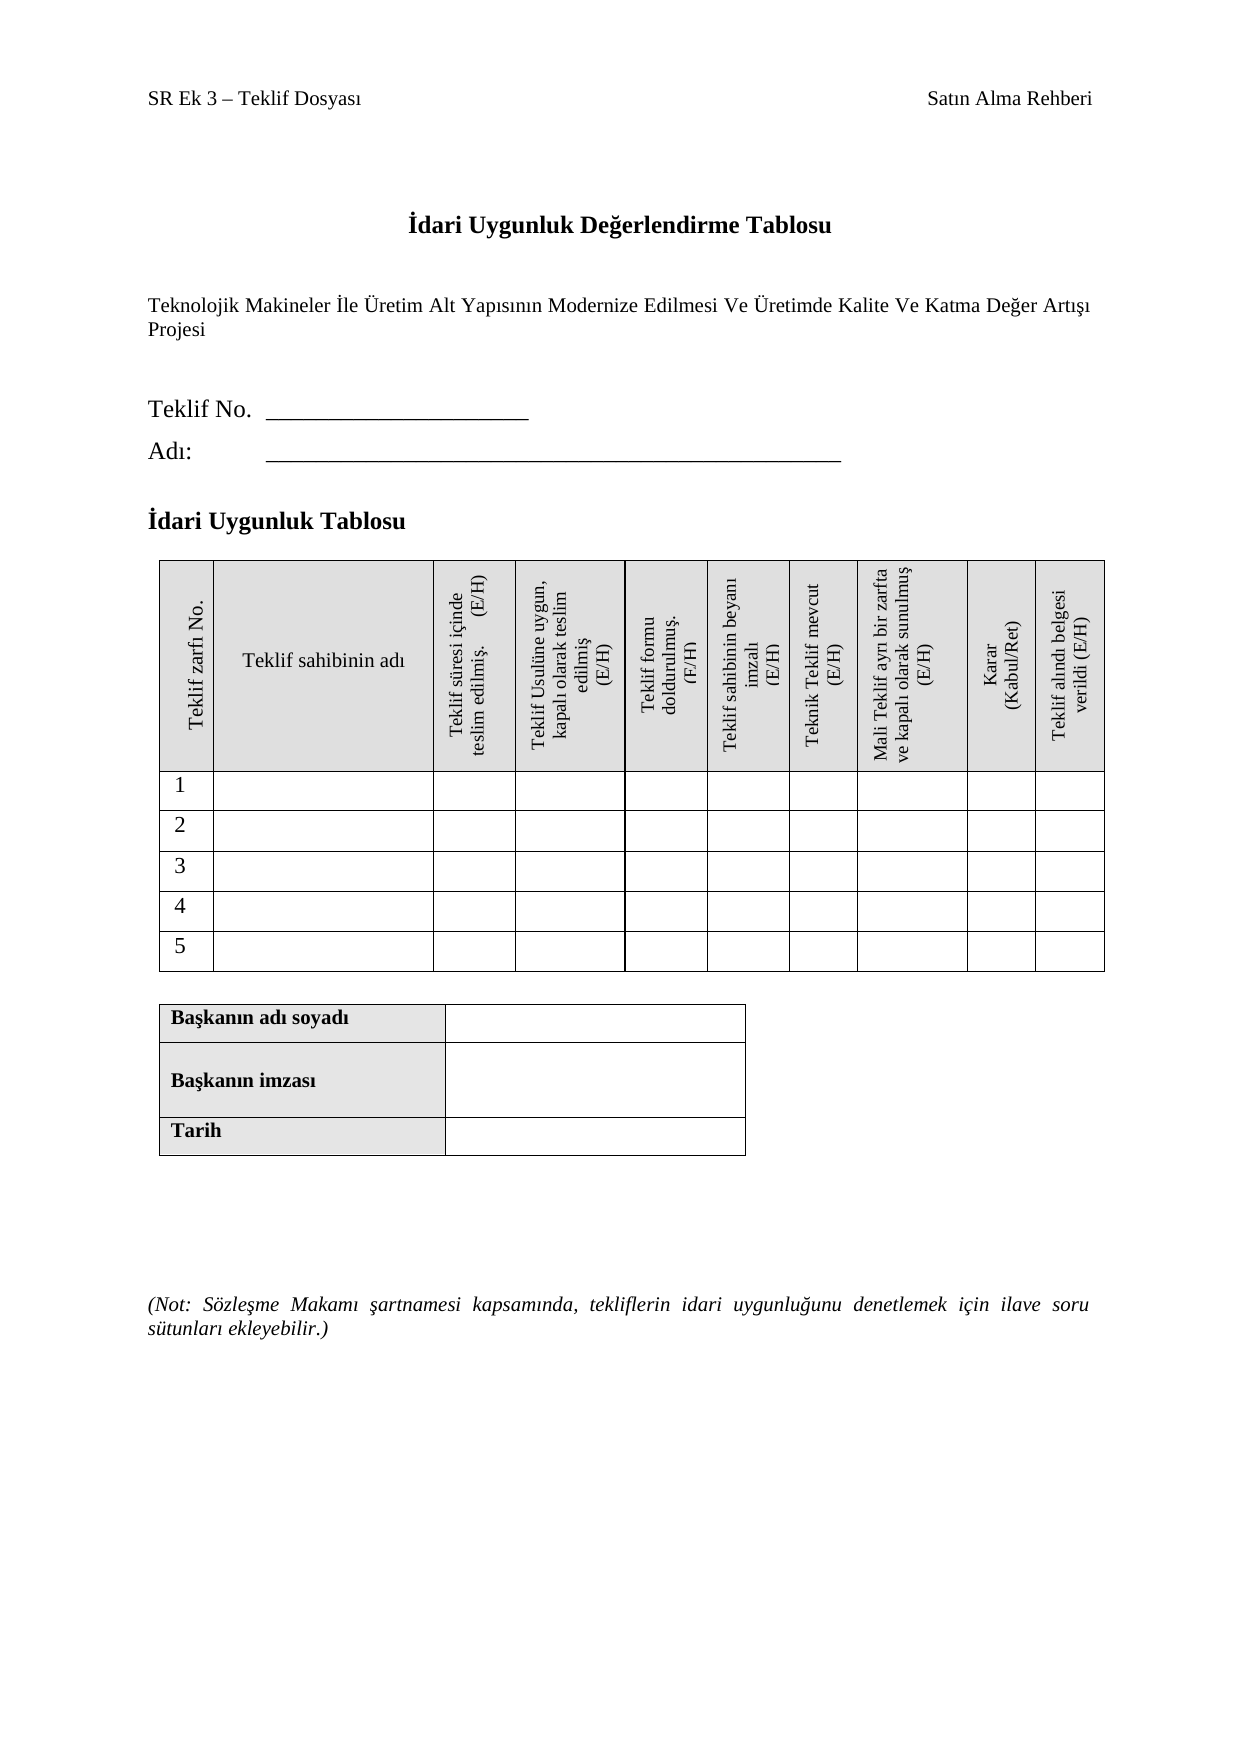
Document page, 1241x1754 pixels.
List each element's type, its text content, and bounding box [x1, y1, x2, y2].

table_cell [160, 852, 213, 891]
text (Not: Sözleşme Makamı şartnamesi kapsamında, tekliflerin idari uygunluğunu denetlemek için ilave soru sütunları ekleyebilir.) [148, 1292, 1093, 1340]
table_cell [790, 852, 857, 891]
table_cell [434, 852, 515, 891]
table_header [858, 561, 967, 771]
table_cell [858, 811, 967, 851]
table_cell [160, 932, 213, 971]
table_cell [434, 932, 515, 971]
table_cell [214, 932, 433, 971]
subtitle İdari Uygunluk Değerlendirme Tablosu [148, 210, 1093, 239]
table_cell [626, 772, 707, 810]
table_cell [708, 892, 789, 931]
text Teknolojik Makineler İle Üretim Alt Yapısının Modernize Edilmesi Ve Üretimde Kalite Ve Katma Değer Artışı Projesi [148, 293, 1093, 341]
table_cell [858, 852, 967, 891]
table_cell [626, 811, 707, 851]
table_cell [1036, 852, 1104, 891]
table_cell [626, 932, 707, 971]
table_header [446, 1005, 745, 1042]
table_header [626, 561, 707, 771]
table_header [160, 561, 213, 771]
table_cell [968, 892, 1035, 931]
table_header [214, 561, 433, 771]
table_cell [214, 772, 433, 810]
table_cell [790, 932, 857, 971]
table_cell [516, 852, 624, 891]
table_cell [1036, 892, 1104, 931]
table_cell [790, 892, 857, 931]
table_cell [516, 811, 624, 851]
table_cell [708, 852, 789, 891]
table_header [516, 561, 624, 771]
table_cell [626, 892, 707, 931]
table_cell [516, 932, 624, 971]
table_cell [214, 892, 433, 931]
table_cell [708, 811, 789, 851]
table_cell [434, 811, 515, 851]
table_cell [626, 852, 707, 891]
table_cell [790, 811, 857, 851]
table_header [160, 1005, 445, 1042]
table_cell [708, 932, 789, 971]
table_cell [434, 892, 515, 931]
text Adı: ______________________________________________ [148, 436, 1093, 464]
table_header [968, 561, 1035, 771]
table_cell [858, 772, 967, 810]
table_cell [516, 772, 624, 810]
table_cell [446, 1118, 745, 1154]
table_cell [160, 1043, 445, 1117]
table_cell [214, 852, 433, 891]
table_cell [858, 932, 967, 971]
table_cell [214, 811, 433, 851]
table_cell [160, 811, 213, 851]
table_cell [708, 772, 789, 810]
text Teklif No. _____________________ [148, 394, 1093, 423]
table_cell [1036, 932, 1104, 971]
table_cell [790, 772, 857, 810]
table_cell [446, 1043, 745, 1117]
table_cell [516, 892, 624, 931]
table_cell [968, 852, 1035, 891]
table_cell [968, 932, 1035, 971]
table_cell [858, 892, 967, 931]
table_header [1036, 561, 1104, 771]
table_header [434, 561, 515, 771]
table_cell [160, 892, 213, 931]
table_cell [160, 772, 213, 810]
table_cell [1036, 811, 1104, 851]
text İdari Uygunluk Tablosu [148, 506, 1093, 534]
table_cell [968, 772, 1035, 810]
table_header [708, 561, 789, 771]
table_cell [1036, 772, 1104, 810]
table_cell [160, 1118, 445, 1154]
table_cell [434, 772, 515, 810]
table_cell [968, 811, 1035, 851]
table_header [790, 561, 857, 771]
